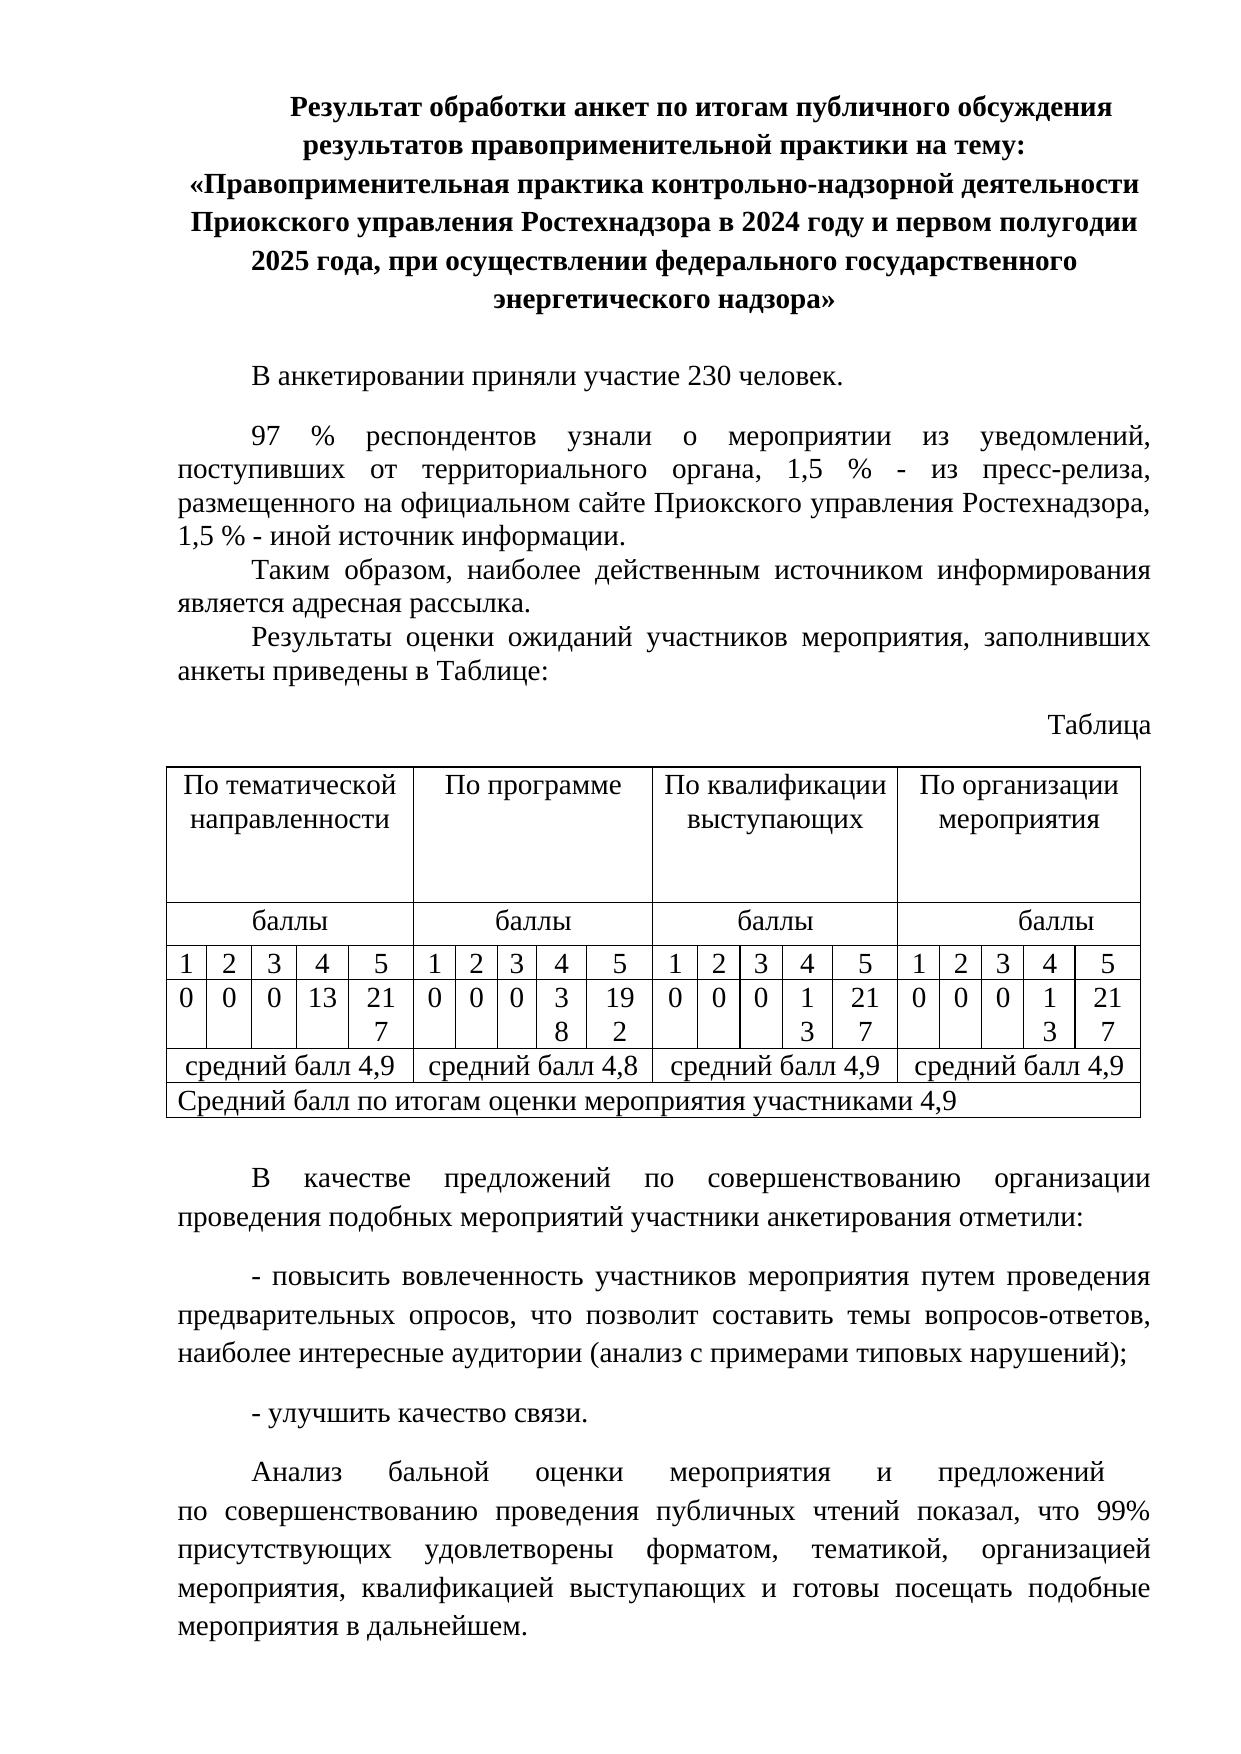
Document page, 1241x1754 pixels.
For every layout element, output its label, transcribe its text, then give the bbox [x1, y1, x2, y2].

table_cell 13 [1024, 980, 1074, 1047]
text Таблица [177, 707, 1152, 741]
table_cell 4 [783, 946, 832, 979]
table_cell 2 [698, 946, 739, 979]
table_cell 217 [349, 980, 413, 1047]
text 97 % респондентов узнали о мероприятии из уведомлений, поступивших от территориального органа, 1,5 % - из пресс-релиза, размещенного на официальном сайте Приокского управления Ростехнадзора, 1,5 % - иной источник информации. [177, 418, 1152, 552]
text - повысить вовлеченность участников мероприятия путем проведения предварительных опросов, что позволит составить темы вопросов-ответов, наиболее интересные аудитории (анализ с примерами типовых нарушений); [177, 1258, 1152, 1369]
table_header По организации мероприятия [898, 768, 1140, 902]
table_cell средний балл 4,8 [414, 1049, 652, 1082]
table_cell Средний балл по итогам оценки мероприятия участниками 4,9 [167, 1083, 1140, 1117]
text Таким образом, наиболее действенным источником информирования является адресная рассылка. [177, 552, 1152, 619]
table_cell 217 [1076, 980, 1140, 1047]
table_cell 38 [537, 980, 586, 1047]
table_cell 217 [833, 980, 897, 1047]
table_cell баллы [653, 903, 897, 945]
table_cell 0 [653, 980, 697, 1047]
table_cell баллы [167, 903, 413, 945]
table_cell 5 [587, 946, 652, 979]
text В анкетировании приняли участие 230 человек. [177, 358, 1152, 392]
table_cell 2 [940, 946, 981, 979]
table_cell 2 [207, 946, 251, 979]
table_cell 5 [349, 946, 413, 979]
table_cell 0 [898, 980, 939, 1047]
table_cell средний балл 4,9 [653, 1049, 897, 1082]
text Анализ бальной оценки мероприятия и предложений по совершенствованию проведения публичных чтений показал, что 99% присутствующих удовлетворены форматом, тематикой, организацией мероприятия, квалификацией выступающих и готовы посещать подобные мероприятия в дальнейшем. [177, 1454, 1152, 1642]
table_cell 3 [498, 946, 536, 979]
table_cell 1 [167, 946, 206, 979]
table_cell 0 [456, 980, 497, 1047]
table_cell баллы [414, 903, 652, 945]
table_cell 0 [982, 980, 1023, 1047]
table_cell 4 [537, 946, 586, 979]
table_cell 13 [297, 980, 348, 1047]
table_cell 1 [414, 946, 455, 979]
text Результаты оценки ожиданий участников мероприятия, заполнивших анкеты приведены в Таблице: [177, 619, 1152, 686]
table_cell 4 [297, 946, 348, 979]
table_cell 0 [741, 980, 782, 1047]
table_cell 5 [1076, 946, 1140, 979]
table_cell 0 [698, 980, 739, 1047]
table_cell 4 [1024, 946, 1074, 979]
table_cell 3 [252, 946, 296, 979]
table_cell 13 [783, 980, 832, 1047]
table_cell 3 [982, 946, 1023, 979]
table_cell 192 [587, 980, 652, 1047]
table_cell 1 [653, 946, 697, 979]
table_header По тематической направленности [167, 768, 413, 902]
table_header По программе [414, 768, 652, 902]
text В качестве предложений по совершенствованию организации проведения подобных мероприятий участники анкетирования отметили: [177, 1161, 1152, 1233]
table_header По квалификации выступающих [653, 768, 897, 902]
table_cell средний балл 4,9 [898, 1049, 1140, 1082]
table_cell 0 [167, 980, 206, 1047]
table_cell баллы [898, 903, 1140, 945]
table_cell средний балл 4,9 [167, 1049, 413, 1082]
table_cell 0 [207, 980, 251, 1047]
table_cell 0 [414, 980, 455, 1047]
table_cell 1 [898, 946, 939, 979]
text Результат обработки анкет по итогам публичного обсуждения результатов правоприменительной практики на тему: «Правоприменительная практика контрольно-надзорной деятельности Приокского управления Ростехнадзора в 2024 году и первом полугодии 2025 года, при осуществлении федерального государственного энергетического надзора» [177, 89, 1152, 315]
table_cell 3 [741, 946, 782, 979]
table_cell 5 [833, 946, 897, 979]
table_cell 0 [940, 980, 981, 1047]
table_cell 0 [252, 980, 296, 1047]
table_cell 2 [456, 946, 497, 979]
text - улучшить качество связи. [177, 1395, 1152, 1428]
table_cell 0 [498, 980, 536, 1047]
